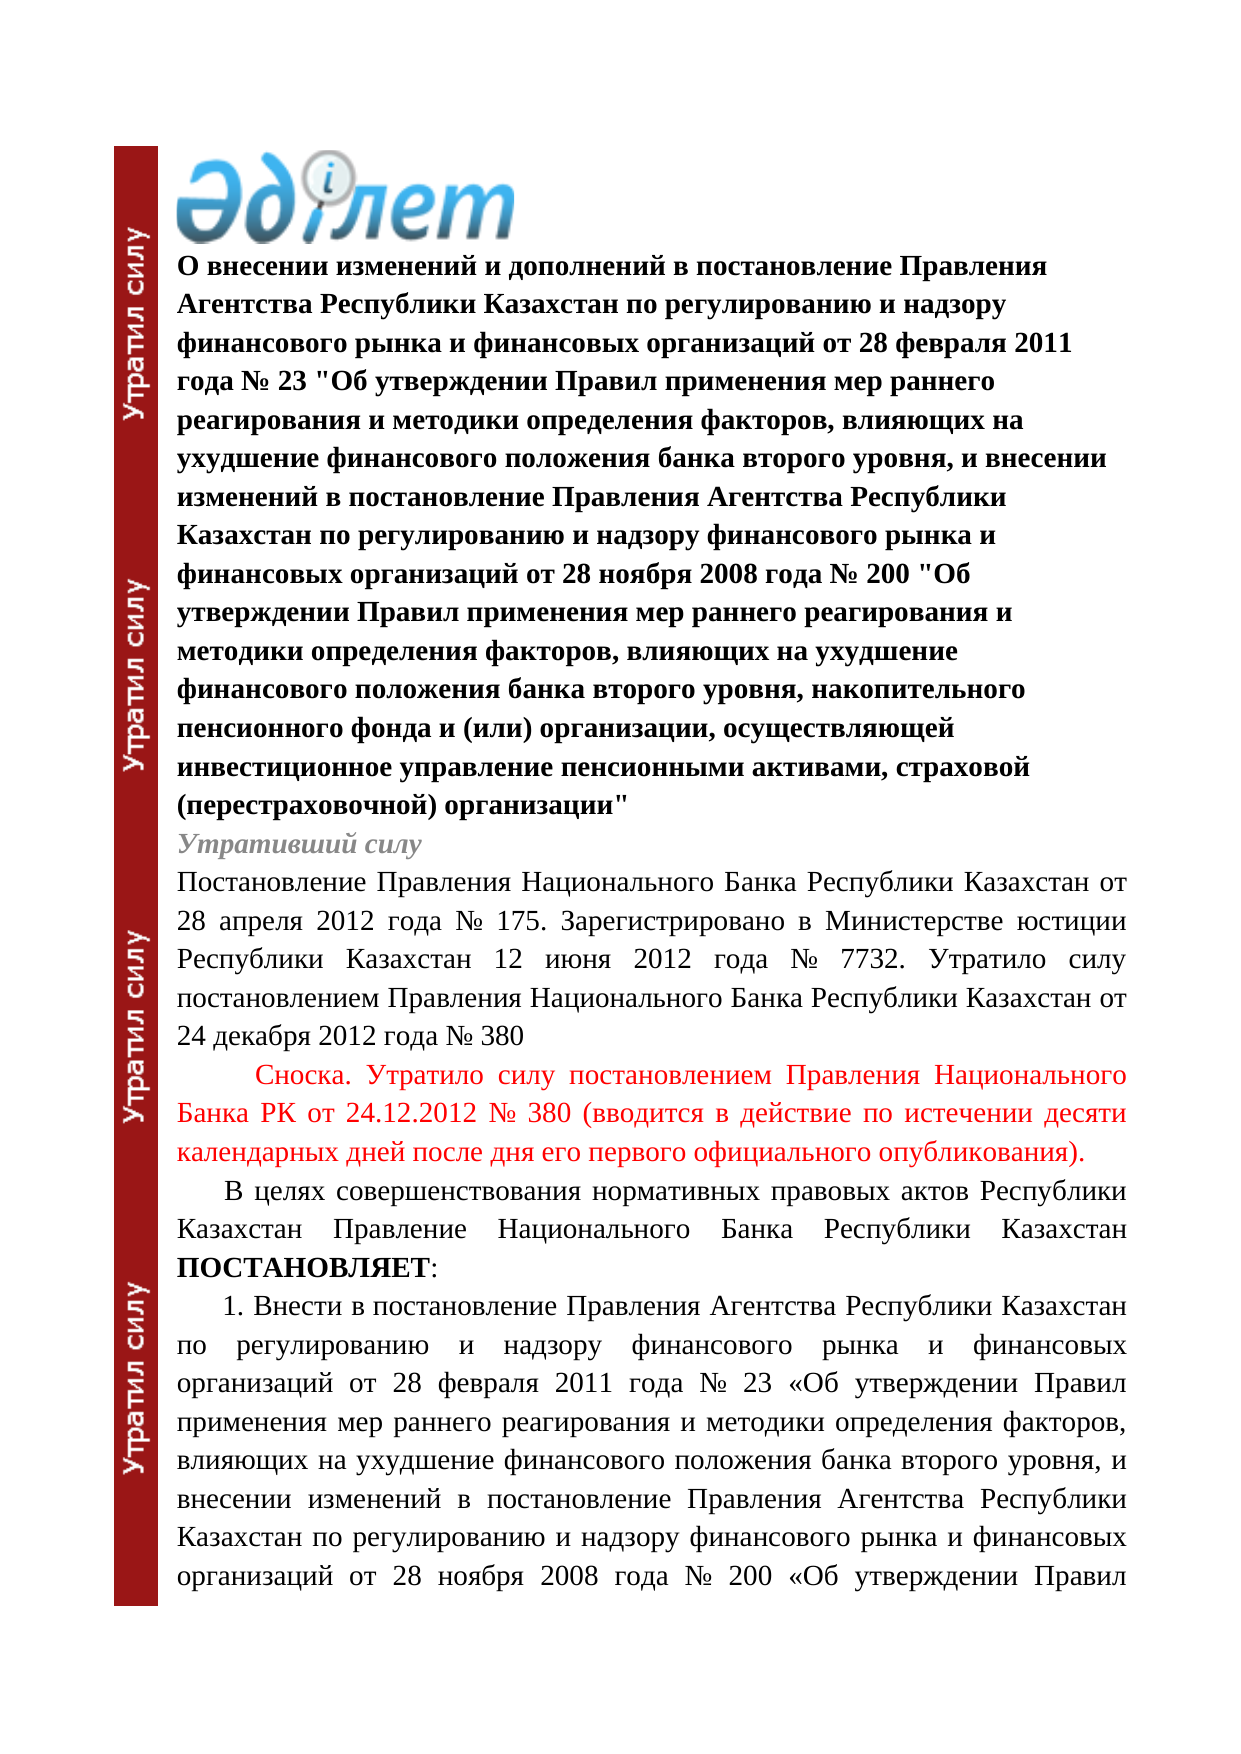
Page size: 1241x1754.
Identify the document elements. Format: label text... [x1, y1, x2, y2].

picture [114, 859, 158, 864]
picture [176, 150, 515, 244]
text Утративший силу [112, 826, 1128, 859]
picture [114, 821, 158, 826]
text Сноска. Утратило силу постановлением Правления Национального Банка РК от 24.12.2012 № 380 (вводится в действие по истечении десяти календарных дней после дня его первого официального опубликования). [112, 1057, 1128, 1168]
picture [114, 1168, 158, 1173]
picture [114, 146, 158, 248]
text Постановление Правления Национального Банка Республики Казахстан от 28 апреля 2012 года № 175. Зарегистрировано в Министерстве юстиции Республики Казахстан 12 июня 2012 года № 7732. Утратило силу постановлением Правления Национального Банка Республики Казахстан от 24 декабря 2012 года № 380 [112, 864, 1128, 1052]
picture [114, 1592, 158, 1606]
text О внесении изменений и дополнений в постановление Правления Агентства Республики Казахстан по регулированию и надзору финансового рынка и финансовых организаций от 28 февраля 2011 года № 23 "Об утверждении Правил применения мер раннего реагирования и методики определения факторов, влияющих на ухудшение финансового положения банка второго уровня, и внесении изменений в постановление Правления Агентства Республики Казахстан по регулированию и надзору финансового рынка и финансовых организаций от 28 ноября 2008 года № 200 "Об утверждении Правил применения мер раннего реагирования и методики определения факторов, влияющих на ухудшение финансового положения банка второго уровня, накопительного пенсионного фонда и (или) организации, осуществляющей инвестиционное управление пенсионными активами, страховой (перестраховочной) организации" [112, 248, 1128, 821]
picture [114, 1052, 158, 1057]
